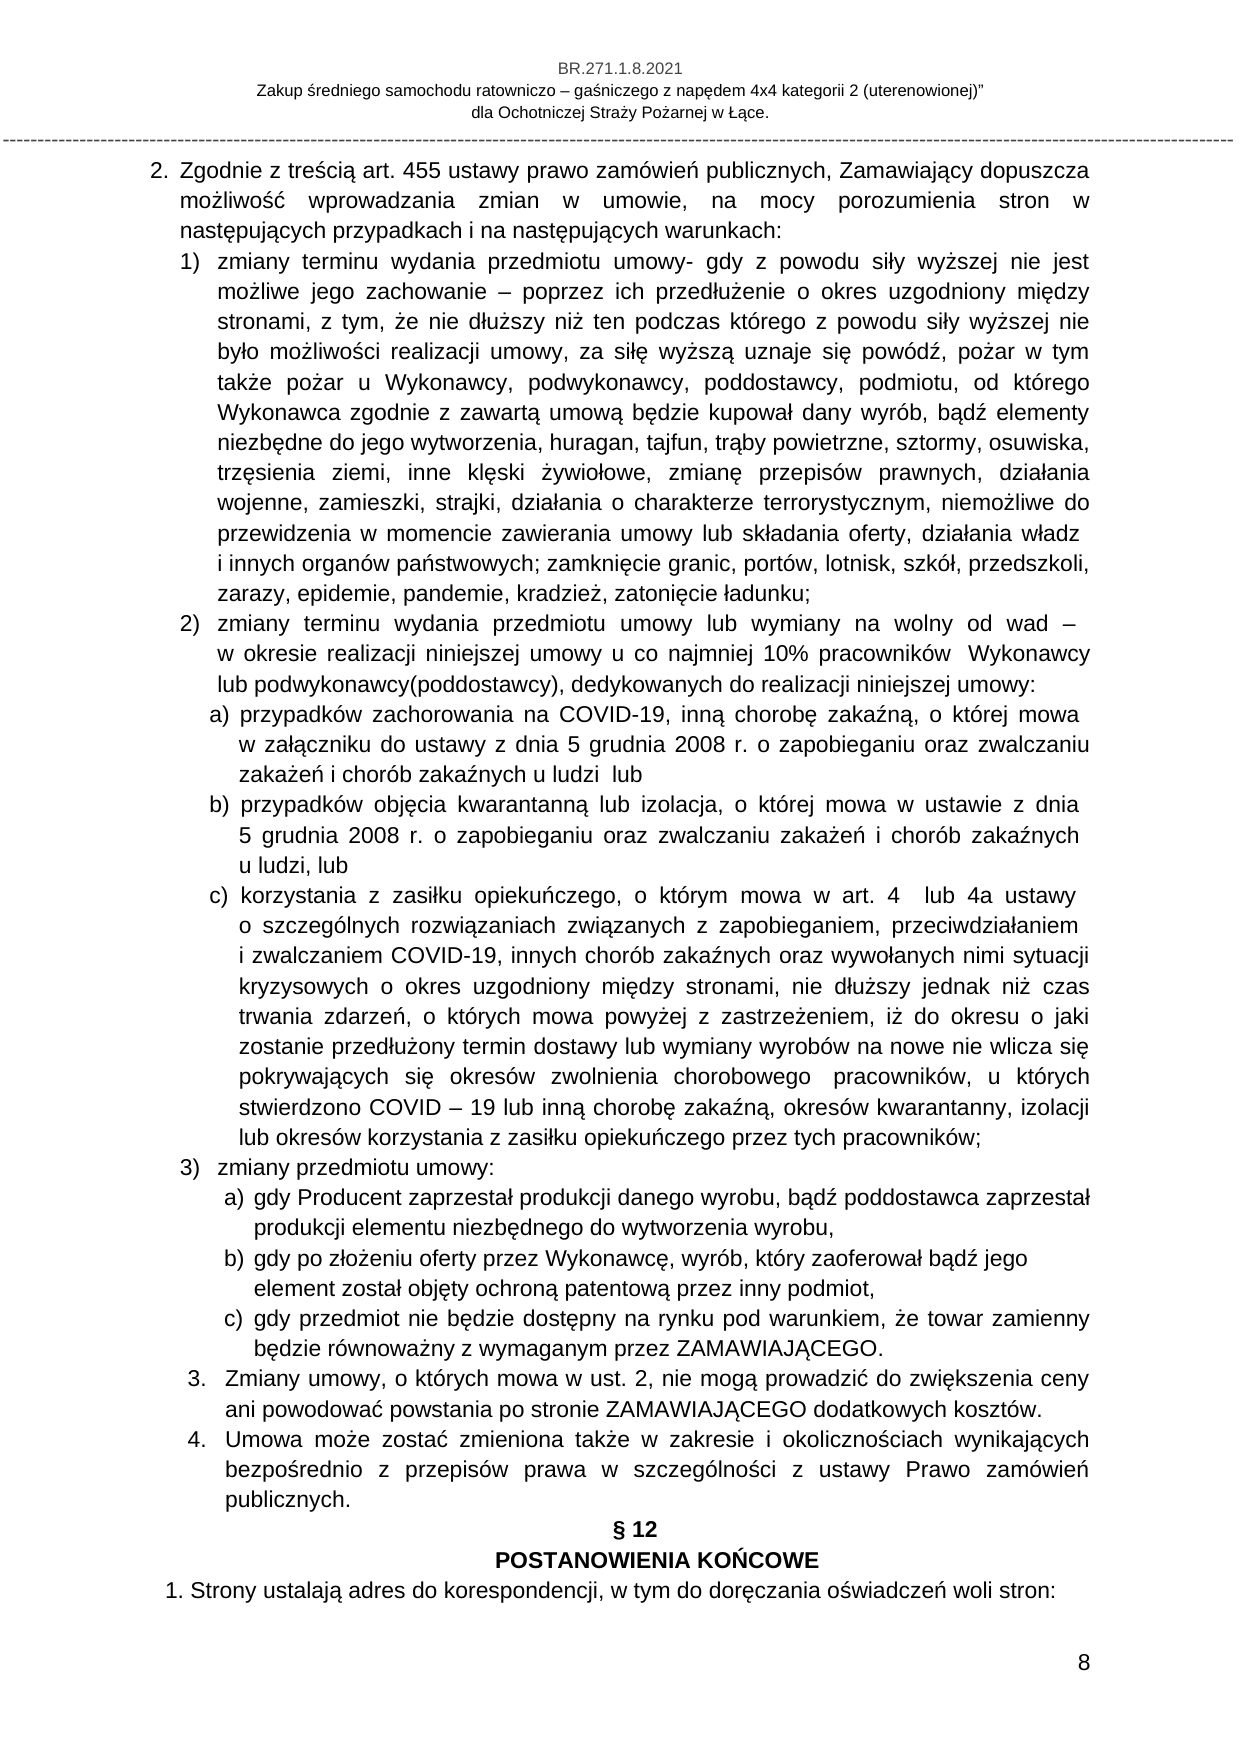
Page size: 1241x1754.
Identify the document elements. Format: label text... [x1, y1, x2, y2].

list gdy Producent zaprzestał produkcji danego wyrobu, bądź poddostawca zaprzestał produkcji elementu niezbędnego do wytworzenia wyrobu, [224, 1184, 1090, 1241]
list zmiany terminu wydania przedmiotu umowy lub wymiany na wolny od wad – w okresie realizacji niniejszej umowy u co najmniej 10% pracowników Wykonawcy lub podwykonawcy(poddostawcy), dedykowanych do realizacji niniejszej umowy: [179, 610, 1090, 697]
list gdy po złożeniu oferty przez Wykonawcę, wyrób, który zaoferował bądź jego element został objęty ochroną patentową przez inny podmiot, [224, 1244, 1090, 1301]
list zmiany przedmiotu umowy: [179, 1154, 1090, 1180]
list Zgodnie z treścią art. 455 ustawy prawo zamówień publicznych, Zamawiający dopuszcza możliwość wprowadzania zmian w umowie, na mocy porozumienia stron w następujących przypadkach i na następujących warunkach: [150, 157, 1090, 244]
list c) korzystania z zasiłku opiekuńczego, o którym mowa w art. 4 lub 4a ustawy o szczególnych rozwiązaniach związanych z zapobieganiem, przeciwdziałaniem i zwalczaniem COVID-19, innych chorób zakaźnych oraz wywołanych nimi sytuacji kryzysowych o okres uzgodniony między stronami, nie dłuższy jednak niż czas trwania zdarzeń, o których mowa powyżej z zastrzeżeniem, iż do okresu o jaki zostanie przedłużony termin dostawy lub wymiany wyrobów na nowe nie wlicza się pokrywających się okresów zwolnienia chorobowego pracowników, u których stwierdzono COVID – 19 lub inną chorobę zakaźną, okresów kwarantanny, izolacji lub okresów korzystania z zasiłku opiekuńczego przez tych pracowników; [209, 882, 1090, 1150]
text POSTANOWIENIA KOŃCOWE [150, 1547, 1090, 1573]
list b) przypadków objęcia kwarantanną lub izolacja, o której mowa w ustawie z dnia 5 grudnia 2008 r. o zapobieganiu oraz zwalczaniu zakażeń i chorób zakaźnych u ludzi, lub [209, 791, 1090, 878]
text § 12 [150, 1516, 1090, 1543]
list Umowa może zostać zmieniona także w zakresie i okolicznościach wynikających bezpośrednio z przepisów prawa w szczególności z ustawy Prawo zamówień publicznych. [187, 1426, 1090, 1512]
text 1. Strony ustalają adres do korespondencji, w tym do doręczania oświadczeń woli stron: [165, 1577, 1090, 1603]
list zmiany terminu wydania przedmiotu umowy- gdy z powodu siły wyższej nie jest możliwe jego zachowanie – poprzez ich przedłużenie o okres uzgodniony między stronami, z tym, że nie dłuższy niż ten podczas którego z powodu siły wyższej nie było możliwości realizacji umowy, za siłę wyższą uznaje się powódź, pożar w tym także pożar u Wykonawcy, podwykonawcy, poddostawcy, podmiotu, od którego Wykonawca zgodnie z zawartą umową będzie kupował dany wyrób, bądź elementy niezbędne do jego wytworzenia, huragan, tajfun, trąby powietrzne, sztormy, osuwiska, trzęsienia ziemi, inne klęski żywiołowe, zmianę przepisów prawnych, działania wojenne, zamieszki, strajki, działania o charakterze terrorystycznym, niemożliwe do przewidzenia w momencie zawierania umowy lub składania oferty, działania władz i innych organów państwowych; zamknięcie granic, portów, lotnisk, szkół, przedszkoli, zarazy, epidemie, pandemie, kradzież, zatonięcie ładunku; [179, 248, 1090, 606]
list gdy przedmiot nie będzie dostępny na rynku pod warunkiem, że towar zamienny będzie równoważny z wymaganym przez ZAMAWIAJĄCEGO. [224, 1305, 1090, 1361]
list a) przypadków zachorowania na COVID-19, inną chorobę zakaźną, o której mowa w załączniku do ustawy z dnia 5 grudnia 2008 r. o zapobieganiu oraz zwalczaniu zakażeń i chorób zakaźnych u ludzi lub [209, 701, 1090, 787]
list Zmiany umowy, o których mowa w ust. 2, nie mogą prowadzić do zwiększenia ceny ani powodować powstania po stronie ZAMAWIAJĄCEGO dodatkowych kosztów. [187, 1365, 1090, 1422]
